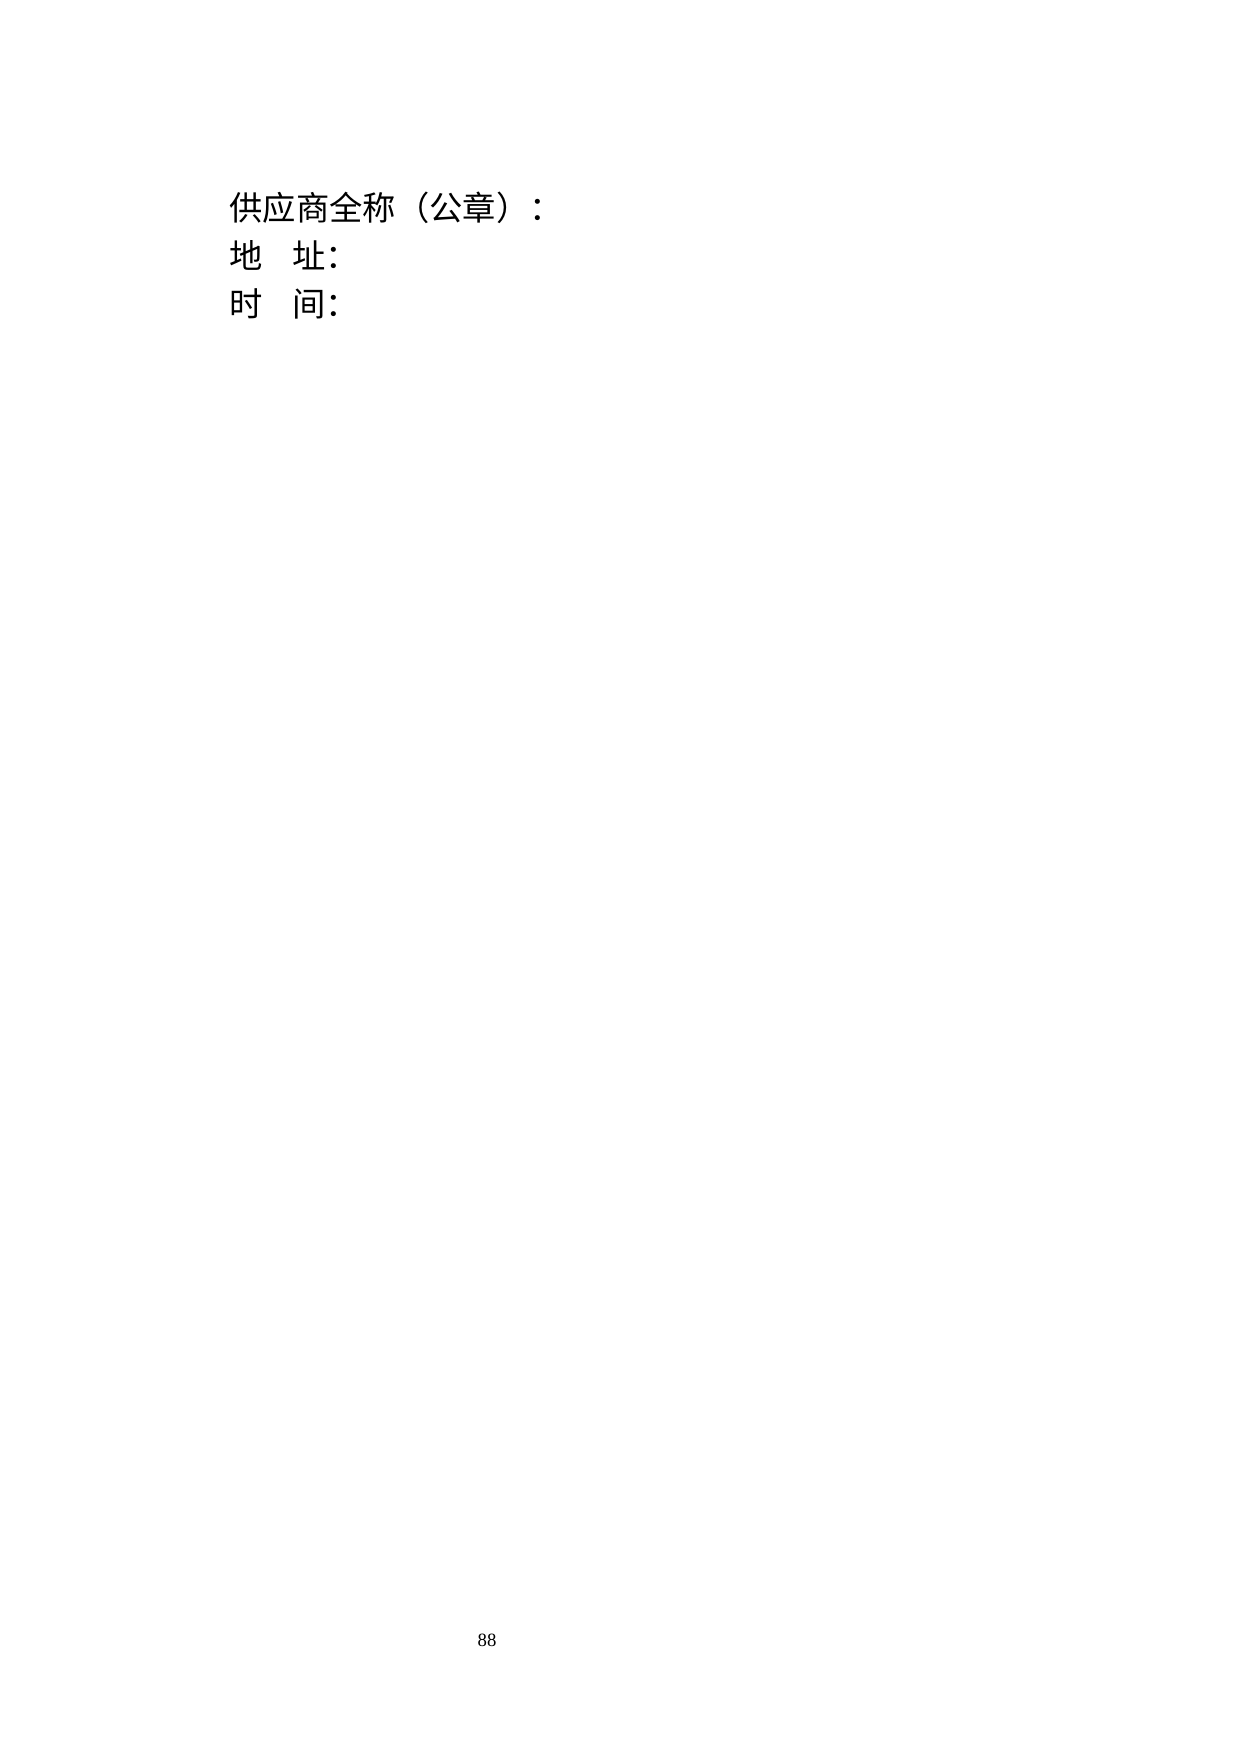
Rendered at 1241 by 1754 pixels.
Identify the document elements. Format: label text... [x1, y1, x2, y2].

text 时 间： [162, 278, 1093, 326]
text 供应商全称（公章）： [162, 181, 1093, 229]
text 地 址： [162, 229, 1093, 278]
